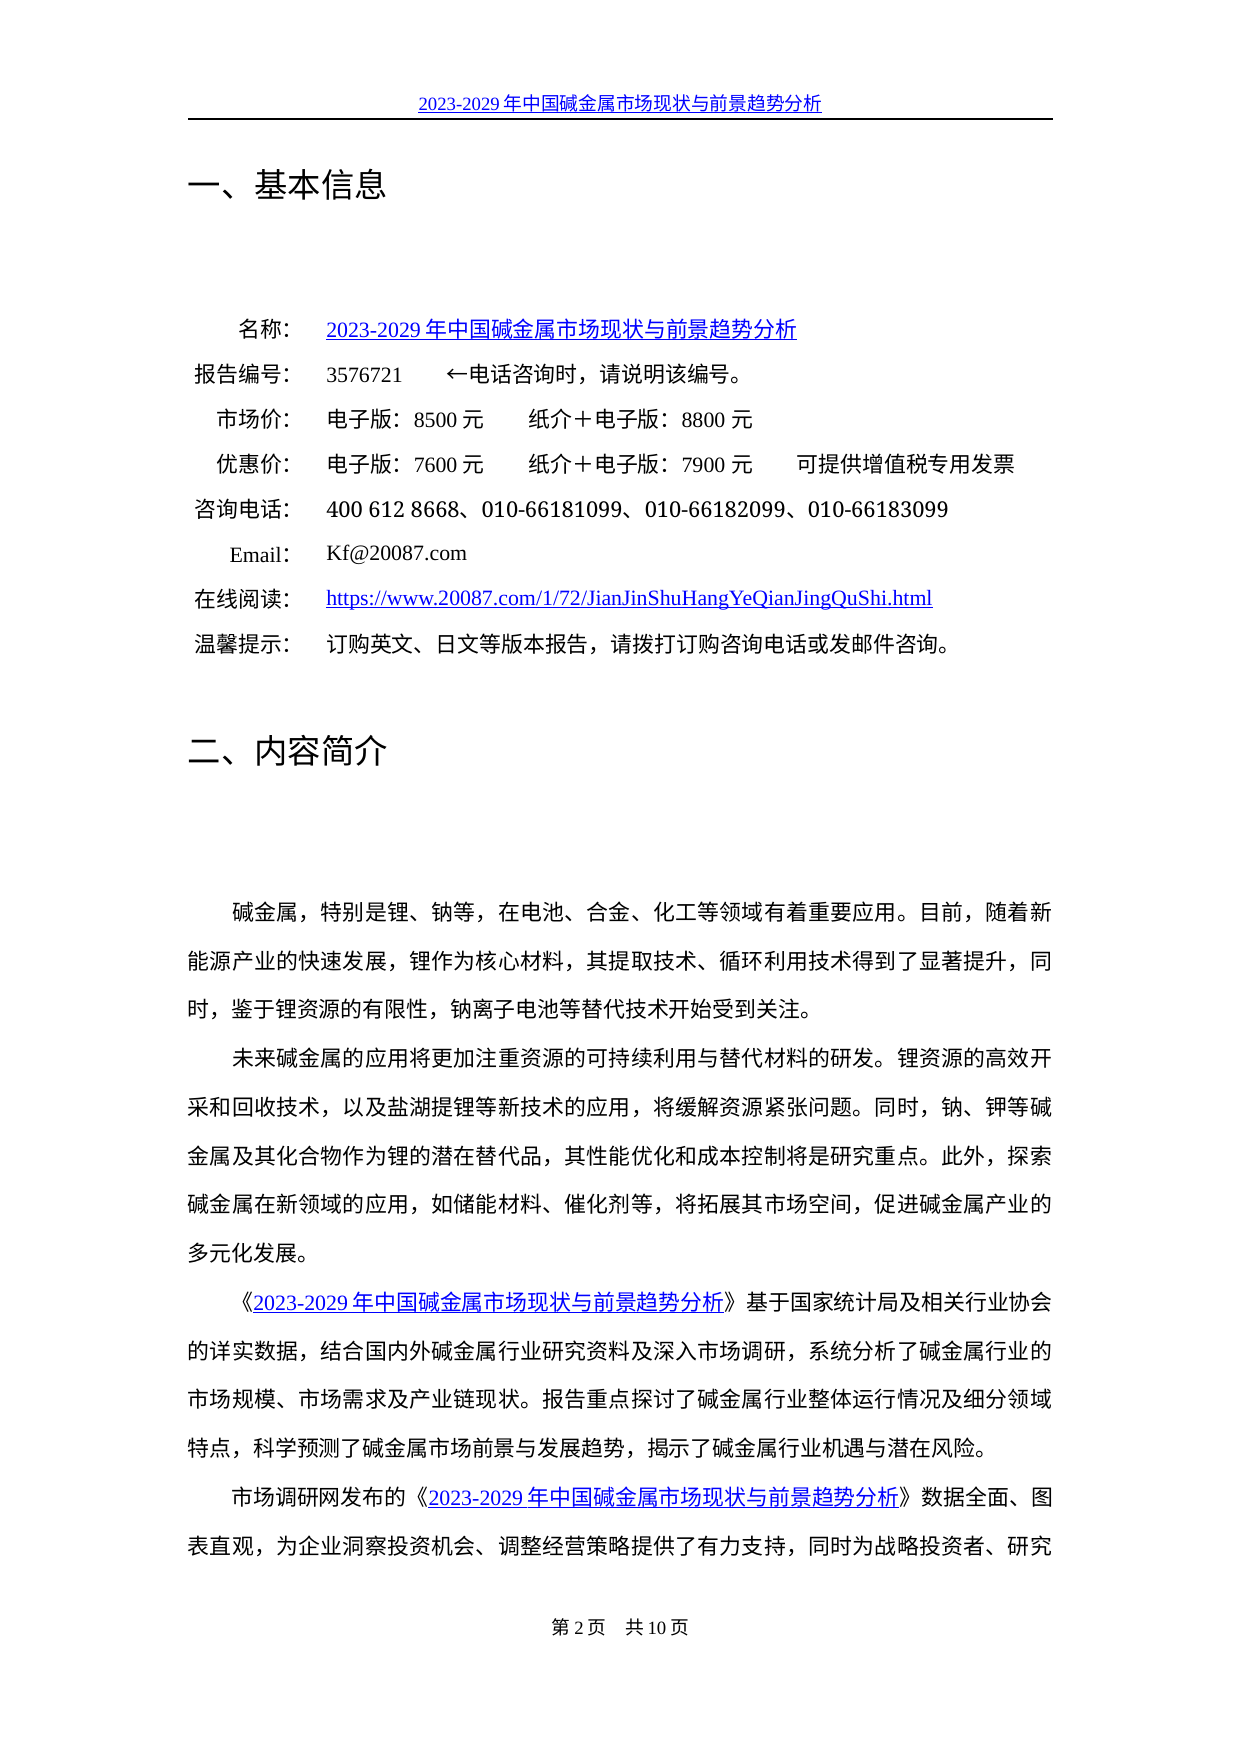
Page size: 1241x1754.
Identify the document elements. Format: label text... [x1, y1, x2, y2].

table_cell 订购英文、日文等版本报告，请拨打订购咨询电话或发邮件咨询。 [315, 627, 1073, 672]
table_header 名称： [167, 312, 315, 357]
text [187, 894, 1053, 1561]
table_cell 温馨提示： [167, 627, 315, 672]
table_cell 电子版：7600 元 纸介＋电子版：7900 元 可提供增值税专用发票 [315, 447, 1073, 492]
table_cell 优惠价： [167, 447, 315, 492]
table_cell Email： [167, 537, 315, 582]
title 二、内容简介 [187, 717, 1053, 782]
table_cell 报告编号： [167, 357, 315, 402]
table_header 2023-2029年中国碱金属市场现状与前景趋势分析 [315, 312, 1073, 357]
title 一、基本信息 [187, 150, 1053, 215]
table_cell 市场价： [167, 402, 315, 447]
table_cell [315, 582, 1073, 627]
table_cell Kf@20087.com [315, 537, 1073, 582]
table_cell 咨询电话： [167, 492, 315, 537]
table_cell 3576721 ←电话咨询时，请说明该编号。 [315, 357, 1073, 402]
table_cell 电子版：8500 元 纸介＋电子版：8800 元 [315, 402, 1073, 447]
table_cell 400 612 8668、010-66181099、010-66182099、010-66183099 [315, 492, 1073, 537]
table_cell 在线阅读： [167, 582, 315, 627]
